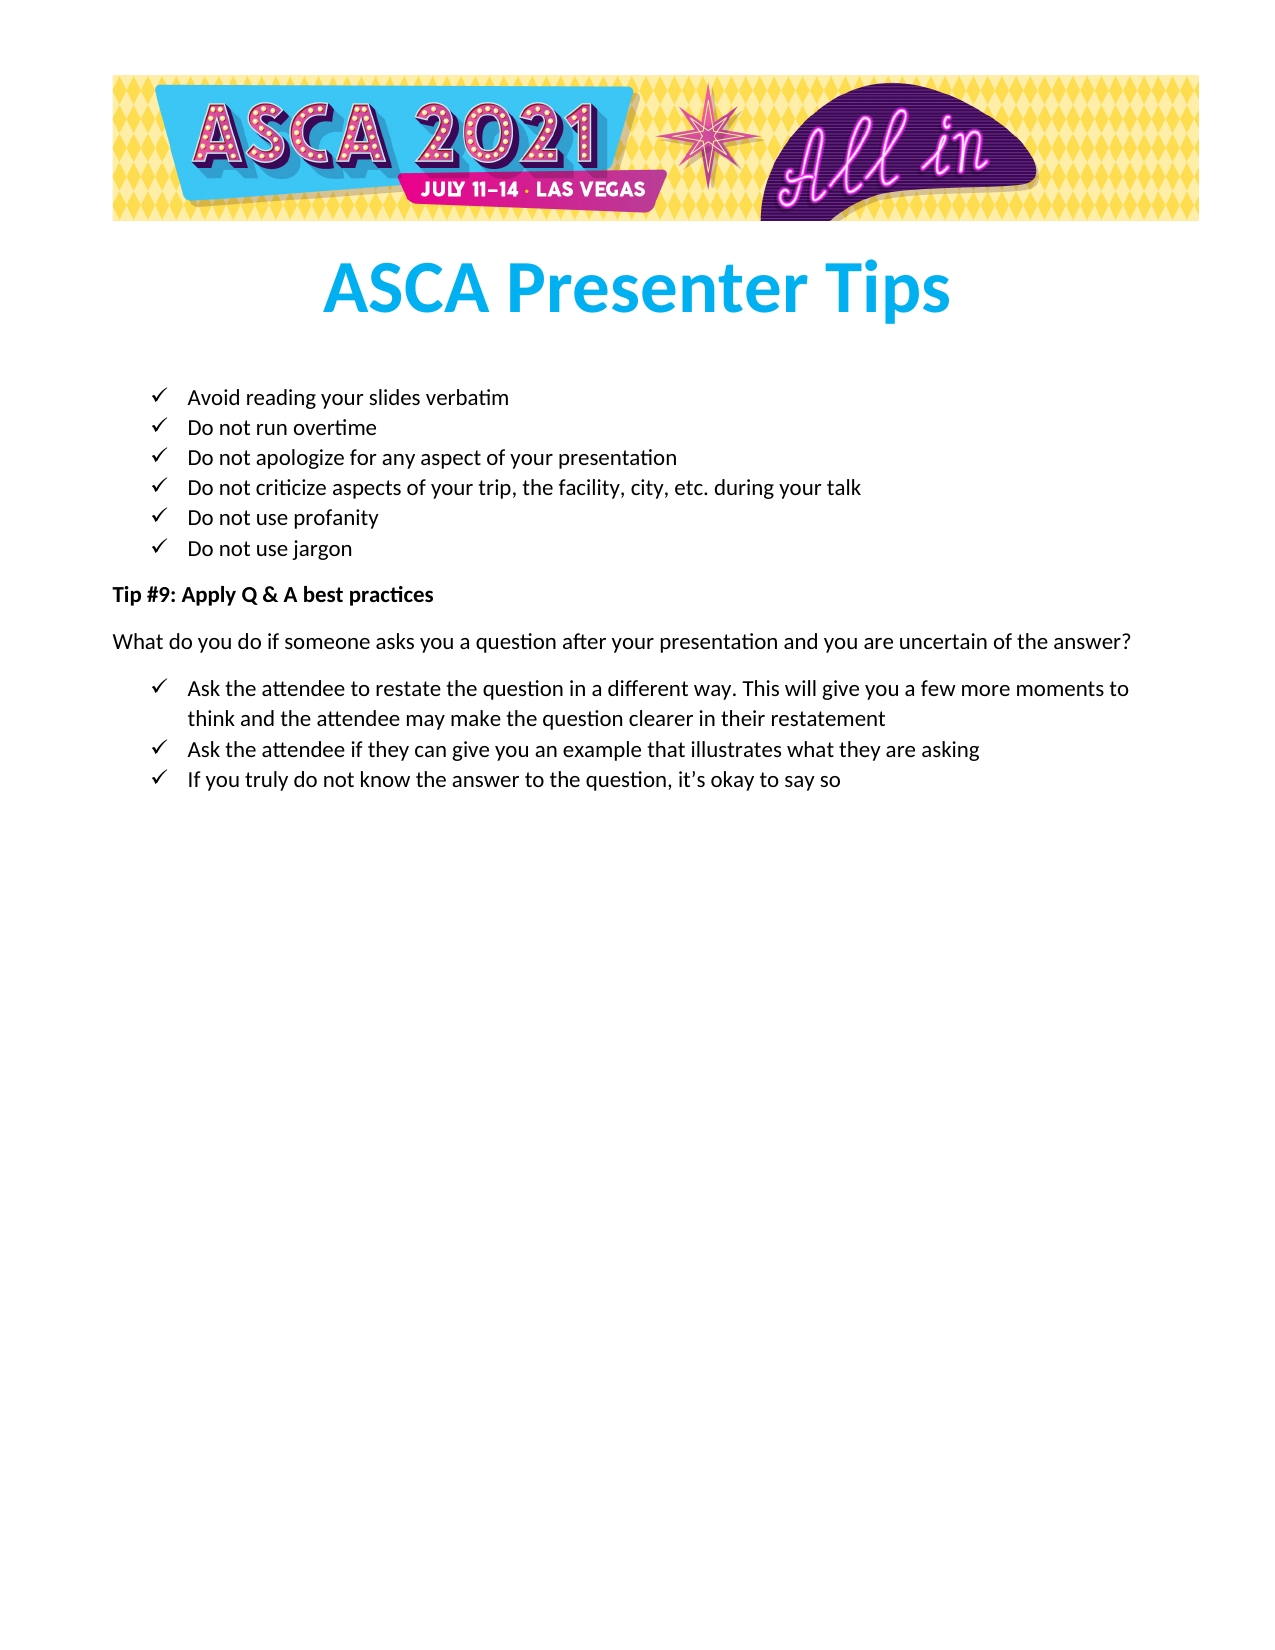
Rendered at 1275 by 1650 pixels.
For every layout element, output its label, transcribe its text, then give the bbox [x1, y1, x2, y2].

list Do not use jargon [150, 534, 1162, 562]
text What do you do if someone asks you a question after your presentation and you are uncertain of the answer? [112, 627, 1162, 656]
text Tip #9: Apply Q & A best practices [112, 581, 1162, 609]
list Avoid reading your slides verbatim [150, 383, 1162, 411]
picture [112, 75, 1199, 221]
list Ask the attendee to restate the question in a different way. This will give you a few more moments to think and the attendee may make the question clearer in their restatement [150, 674, 1162, 733]
list If you truly do not know the answer to the question, it’s okay to say so [150, 765, 1162, 793]
list Do not run overtime [150, 413, 1162, 441]
list Do not criticize aspects of your trip, the facility, city, etc. during your talk [150, 473, 1162, 501]
list Ask the attendee if they can give you an example that illustrates what they are asking [150, 735, 1162, 763]
list Do not apologize for any aspect of your presentation [150, 443, 1162, 471]
list Do not use profanity [150, 503, 1162, 532]
